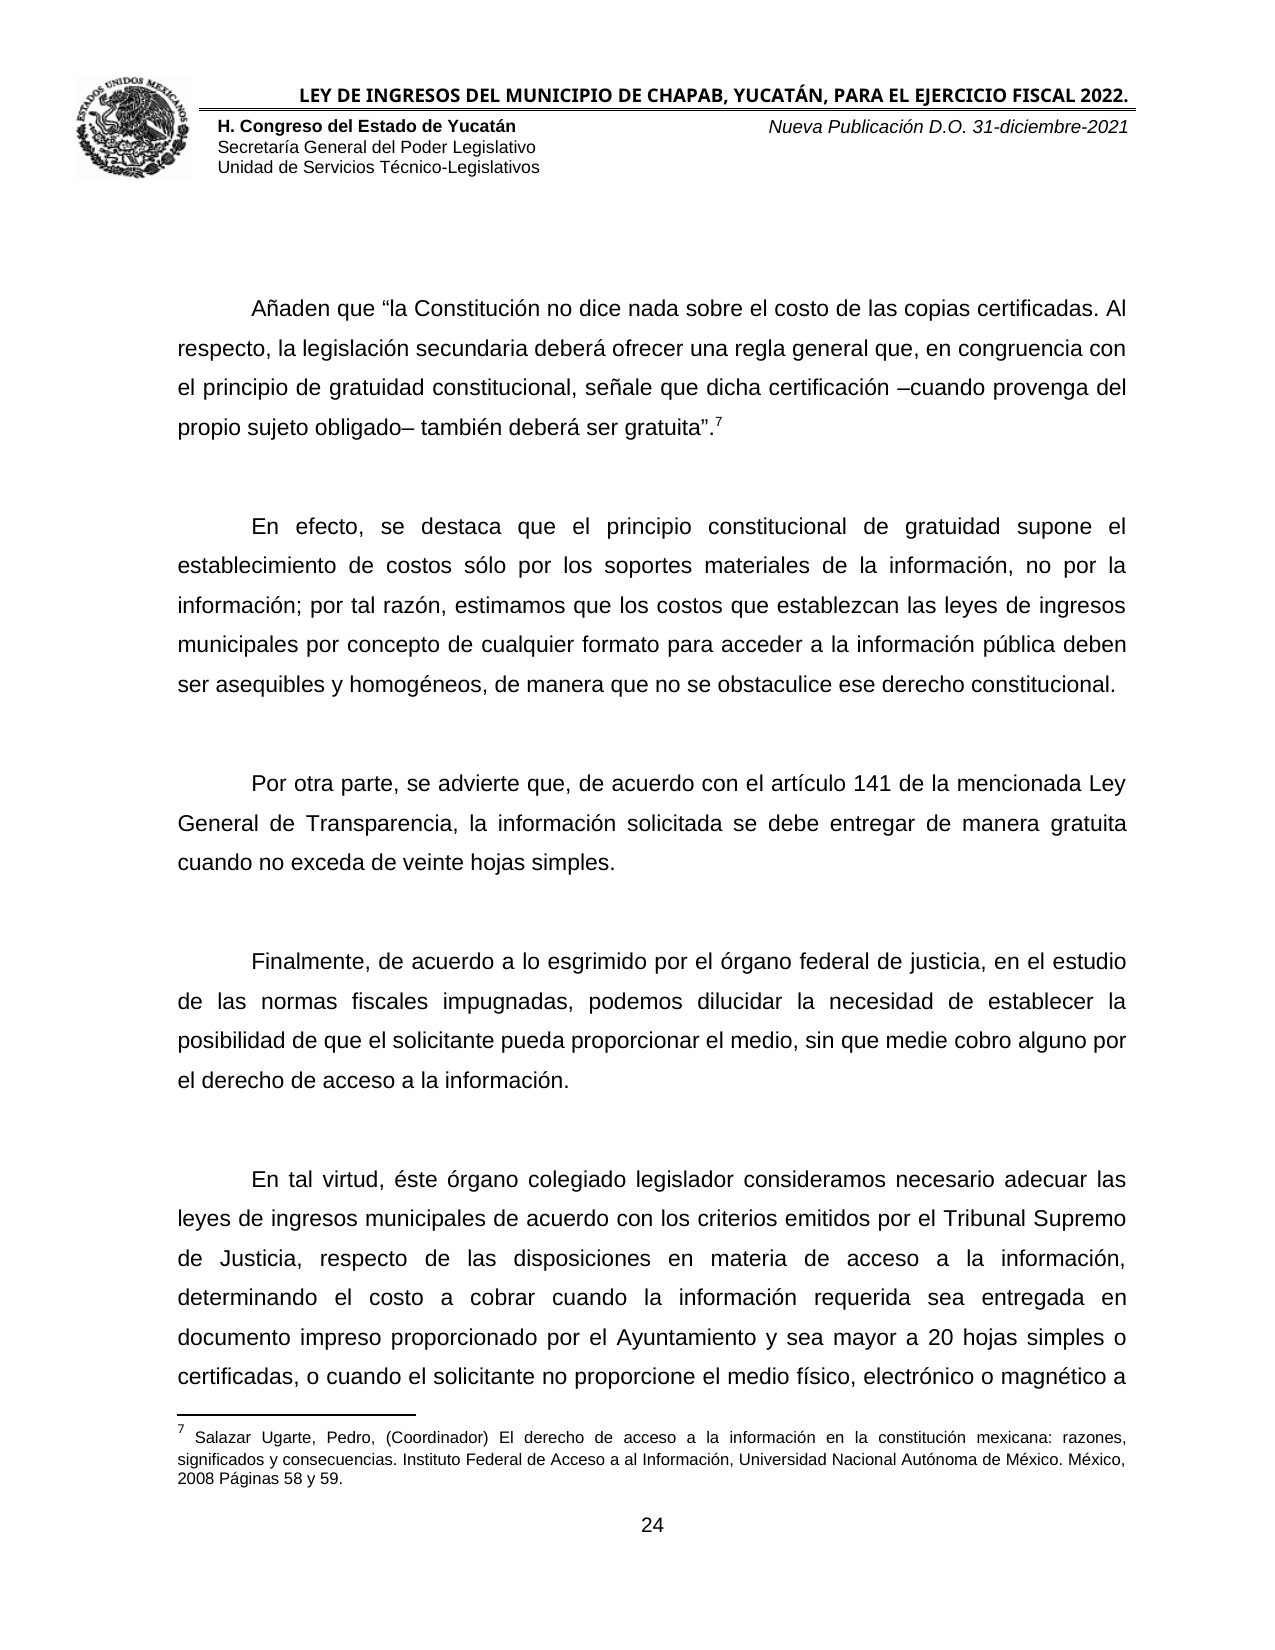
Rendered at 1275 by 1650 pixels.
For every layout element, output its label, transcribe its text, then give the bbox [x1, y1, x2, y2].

text Añaden que “la Constitución no dice nada sobre el costo de las copias certificadas. Al respecto, la legislación secundaria deberá ofrecer una regla general que, en congruencia con el principio de gratuidad constitucional, señale que dicha certificación –cuando provenga del propio sujeto obligado– también deberá ser gratuita”. [177, 295, 1127, 440]
text En efecto, se destaca que el principio constitucional de gratuidad supone el establecimiento de costos sólo por los soportes materiales de la información, no por la información; por tal razón, estimamos que los costos que establezcan las leyes de ingresos municipales por concepto de cualquier formato para acceder a la información pública deben ser asequibles y homogéneos, de manera que no se obstaculice ese derecho constitucional. [177, 513, 1127, 697]
text Por otra parte, se advierte que, de acuerdo con el artículo 141 de la mencionada Ley General de Transparencia, la información solicitada se debe entregar de manera gratuita cuando no exceda de veinte hojas simples. [177, 770, 1127, 875]
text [177, 1166, 1127, 1389]
text Finalmente, de acuerdo a lo esgrimido por el órgano federal de justicia, en el estudio de las normas fiscales impugnadas, podemos dilucidar la necesidad de establecer la posibilidad de que el solicitante pueda proporcionar el medio, sin que medie cobro alguno por el derecho de acceso a la información. [177, 948, 1127, 1093]
